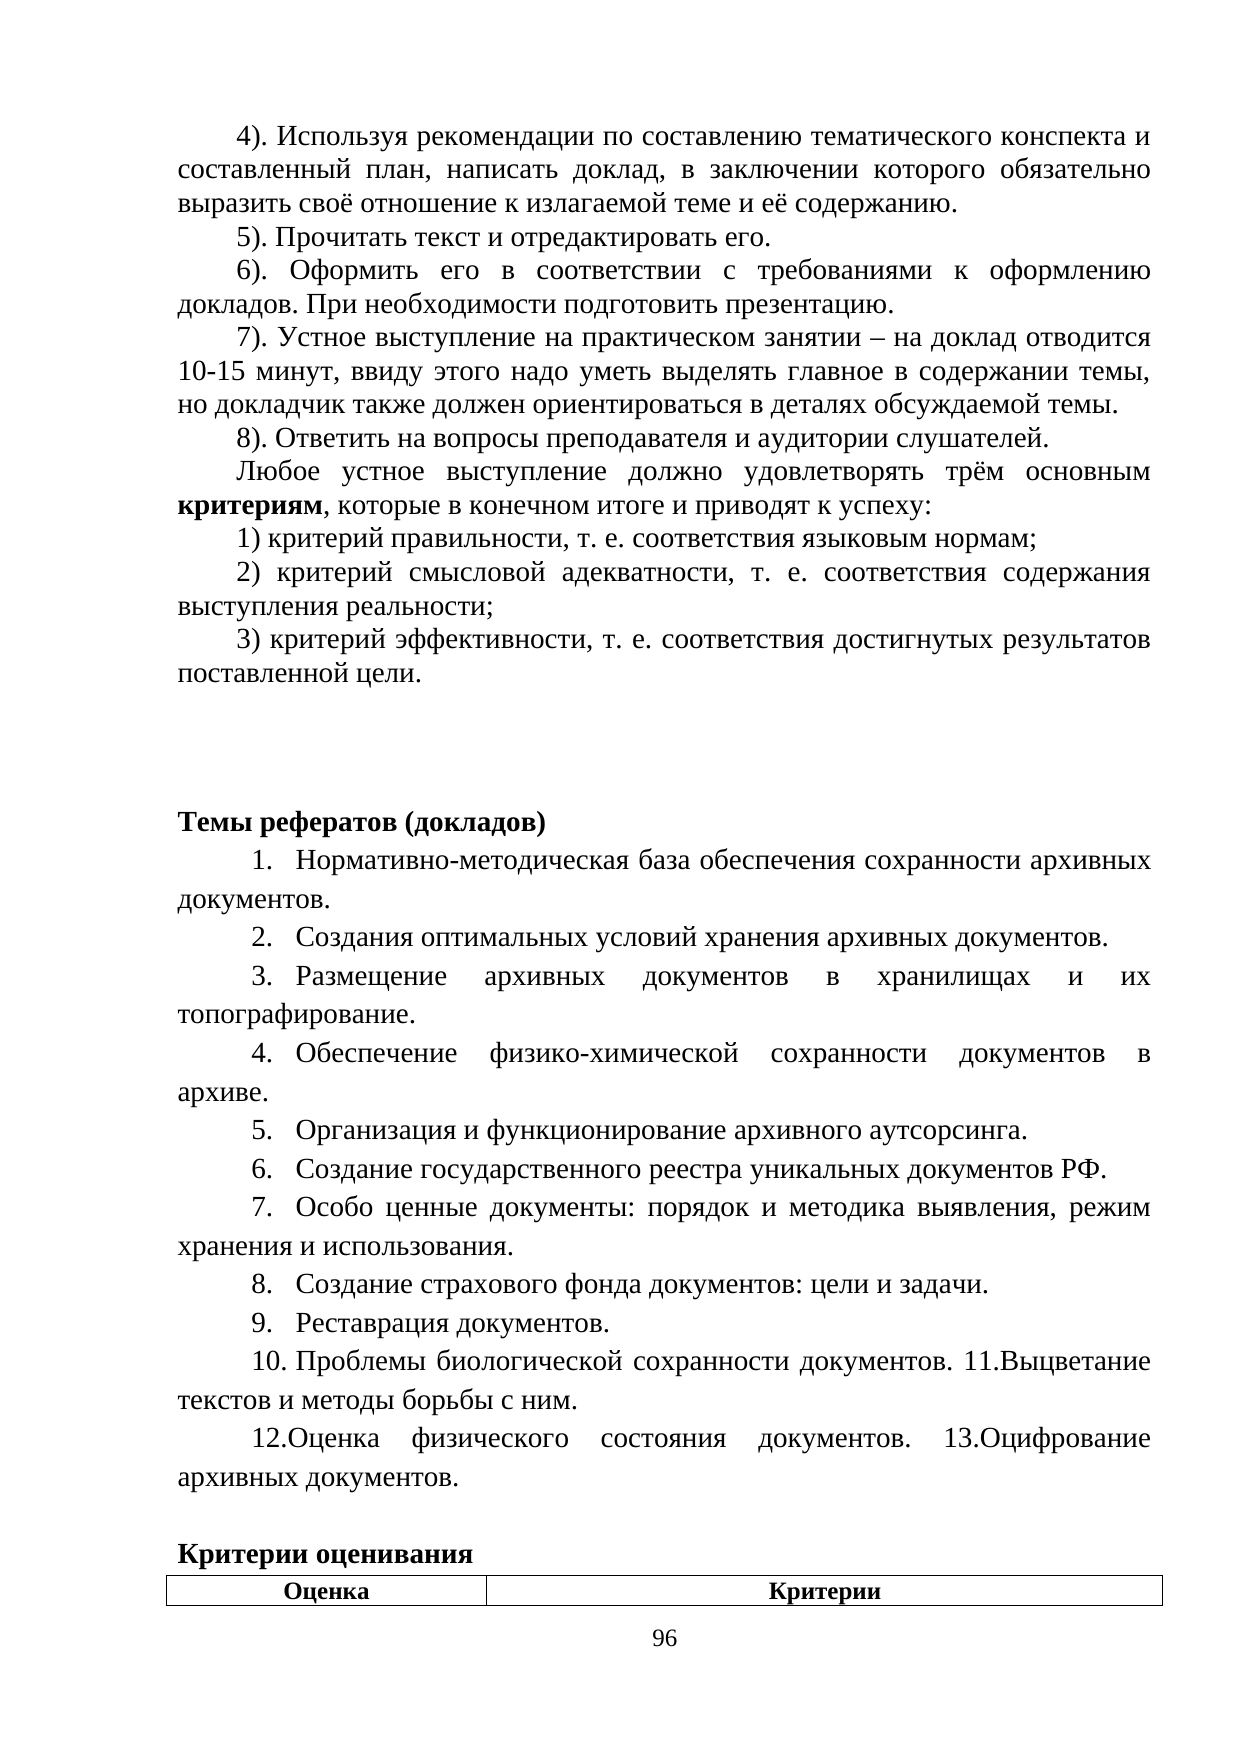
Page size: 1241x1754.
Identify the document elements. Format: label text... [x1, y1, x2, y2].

text 2) критерий смысловой адекватности, т. е. соответствия содержания выступления реальности; [177, 554, 1152, 621]
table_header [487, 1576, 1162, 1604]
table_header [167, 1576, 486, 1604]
text 9. Реставрация документов. [177, 1305, 1152, 1338]
text 10. Проблемы биологической сохранности документов. 11.Выцветание текстов и методы борьбы с ним. [177, 1343, 1152, 1416]
text Темы рефератов (докладов) [177, 804, 1152, 837]
text 6. Создание государственного реестра уникальных документов РФ. [177, 1151, 1152, 1184]
text 2. Создания оптимальных условий хранения архивных документов. [177, 919, 1152, 953]
text 1) критерий правильности, т. е. соответствия языковым нормам; [177, 521, 1152, 554]
text 12.Оценка физического состояния документов. 13.Оцифрование архивных документов. [177, 1421, 1152, 1493]
text 8. Создание страхового фонда документов: цели и задачи. [177, 1266, 1152, 1300]
text 5. Организация и функционирование архивного аутсорсинга. [177, 1112, 1152, 1146]
text Любое устное выступление должно удовлетворять трём основным критериям, которые в конечном итоге и приводят к успеху: [177, 453, 1152, 521]
text 8). Ответить на вопросы преподавателя и аудитории слушателей. [177, 420, 1152, 453]
text 4. Обеспечение физико-химической сохранности документов в архиве. [177, 1035, 1152, 1107]
text 3) критерий эффективности, т. е. соответствия достигнутых результатов поставленной цели. [177, 621, 1152, 688]
text 1. Нормативно-методическая база обеспечения сохранности архивных документов. [177, 842, 1152, 914]
text 7). Устное выступление на практическом занятии – на доклад отводится 10-15 минут, ввиду этого надо уметь выделять главное в содержании темы, но докладчик также должен ориентироваться в деталях обсуждаемой темы. [177, 319, 1152, 420]
text 4). Используя рекомендации по составлению тематического конспекта и составленный план, написать доклад, в заключении которого обязательно выразить своё отношение к излагаемой теме и её содержанию. [177, 118, 1152, 219]
text 5). Прочитать текст и отредактировать его. [177, 219, 1152, 252]
text Критерии оценивания [177, 1536, 1152, 1570]
text 3. Размещение архивных документов в хранилищах и их топографирование. [177, 958, 1152, 1030]
text 6). Оформить его в соответствии с требованиями к оформлению докладов. При необходимости подготовить презентацию. [177, 252, 1152, 319]
text 7. Особо ценные документы: порядок и методика выявления, режим хранения и использования. [177, 1189, 1152, 1261]
